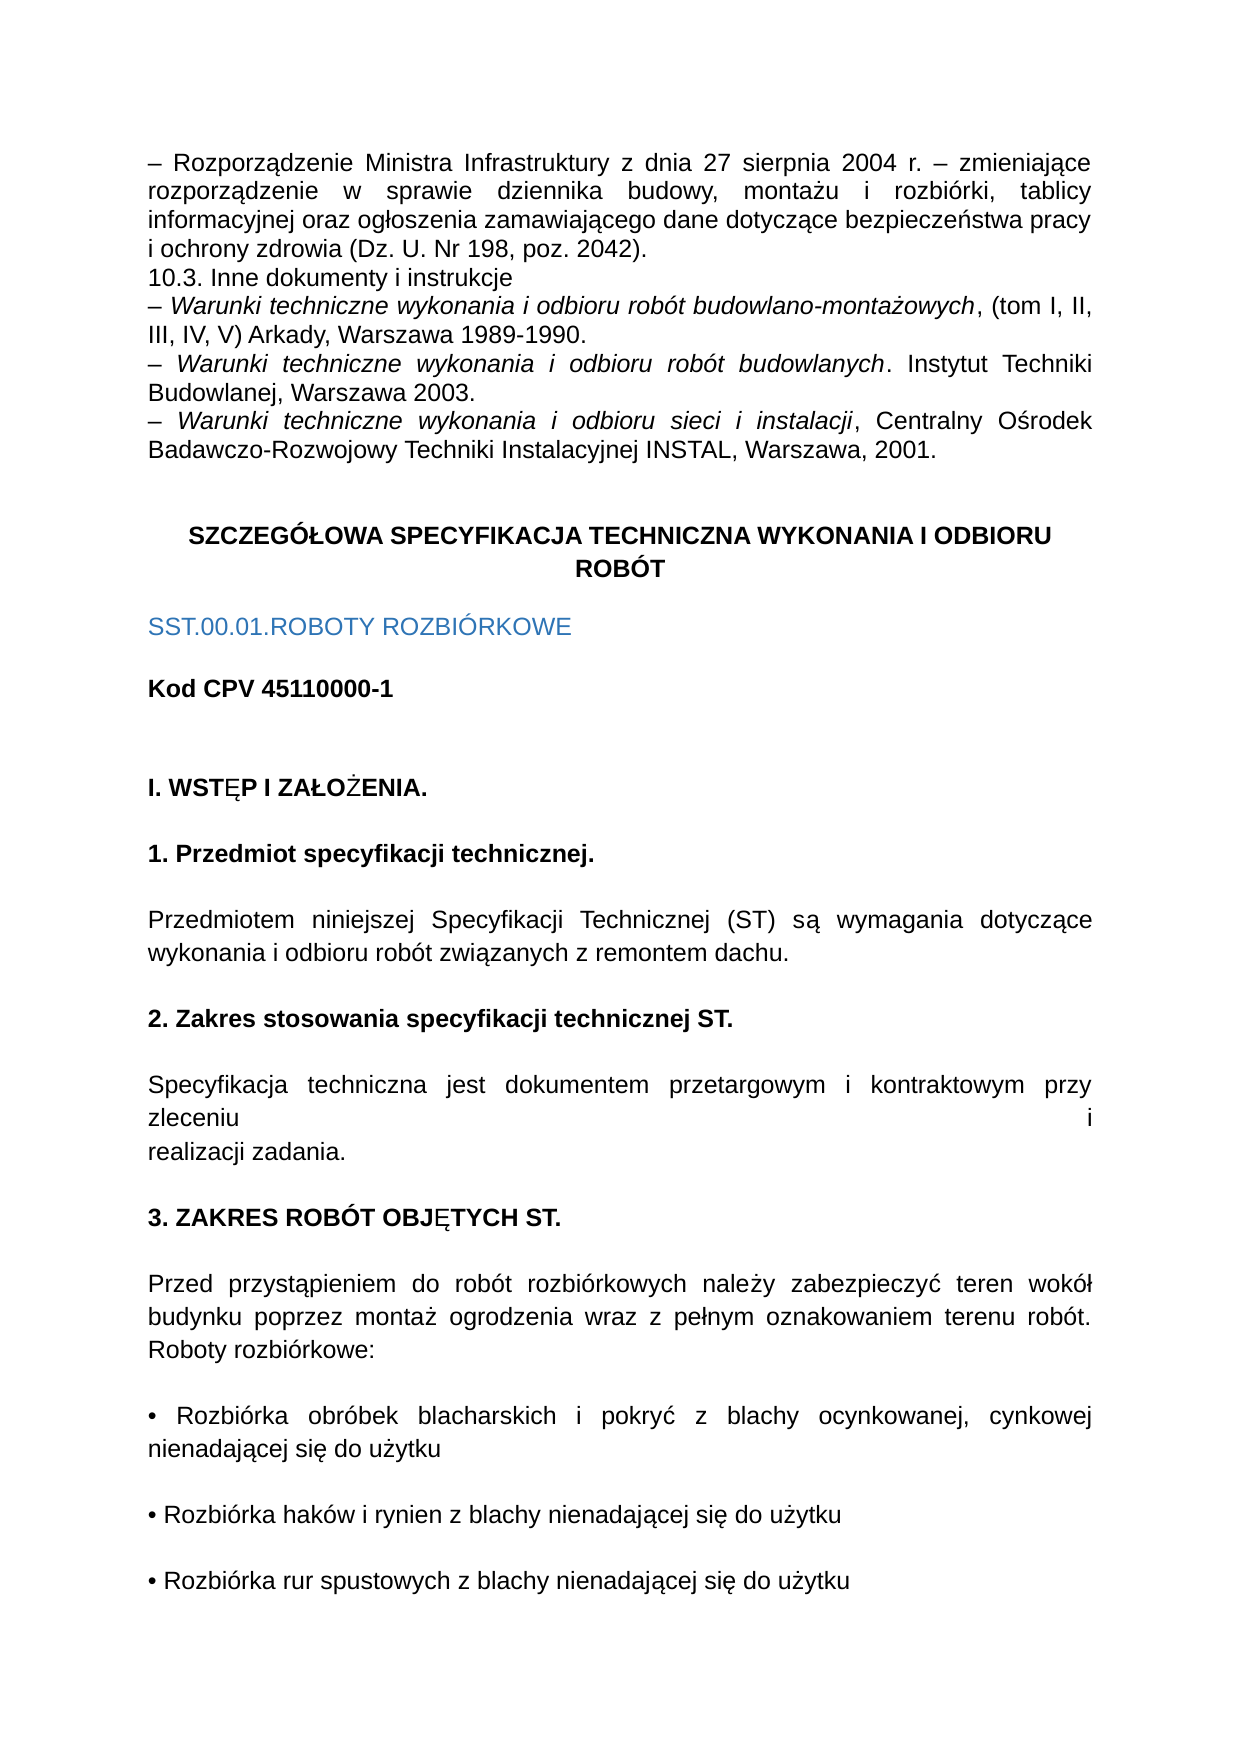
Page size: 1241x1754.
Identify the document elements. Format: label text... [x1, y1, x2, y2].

text • Rozbiórka obróbek blacharskich i pokryć z blachy ocynkowanej, cynkowej nienadającej się do użytku [148, 1368, 1093, 1462]
text I. WSTĘP I ZAŁOŻENIA. [148, 707, 1093, 802]
subtitle SST.00.01.ROBOTY ROZBIÓRKOWE [148, 612, 1093, 641]
text • Rozbiórka rur spustowych z blachy nienadającej się do użytku [148, 1533, 1093, 1594]
text 2. Zakres stosowania specyfikacji technicznej ST. [148, 971, 1093, 1033]
text Specyfikacja techniczna jest dokumentem przetargowym i kontraktowym przy zleceniu i realizacji zadania. [148, 1037, 1093, 1165]
text – Warunki techniczne wykonania i odbioru robót budowlano-montażowych, (tom I, II, III, IV, V) Arkady, Warszawa 1989-1990. [148, 291, 1093, 349]
text • Rozbiórka haków i rynien z blachy nienadającej się do użytku [148, 1467, 1093, 1528]
text – Warunki techniczne wykonania i odbioru robót budowlanych. Instytut Techniki Budowlanej, Warszawa 2003. [148, 349, 1093, 406]
text 10.3. Inne dokumenty i instrukcje [148, 263, 1093, 291]
text Przedmiotem niniejszej Specyfikacji Technicznej (ST) są wymagania dotyczące wykonania i odbioru robót związanych z remontem dachu. [148, 872, 1093, 967]
text – Warunki techniczne wykonania i odbioru sieci i instalacji, Centralny Ośrodek Badawczo-Rozwojowy Techniki Instalacyjnej INSTAL, Warszawa, 2001. [148, 406, 1093, 464]
text 1. Przedmiot specyfikacji technicznej. [148, 806, 1093, 868]
text – Rozporządzenie Ministra Infrastruktury z dnia 27 sierpnia 2004 r. – zmieniające rozporządzenie w sprawie dziennika budowy, montażu i rozbiórki, tablicy informacyjnej oraz ogłoszenia zamawiającego dane dotyczące bezpieczeństwa pracy i ochrony zdrowia (Dz. U. Nr 198, poz. 2042). [148, 148, 1093, 263]
text Kod CPV 45110000-1 [148, 641, 1093, 703]
text 3. ZAKRES ROBÓT OBJĘTYCH ST. [148, 1169, 1093, 1231]
text Przed przystąpieniem do robót rozbiórkowych należy zabezpieczyć teren wokół budynku poprzez montaż ogrodzenia wraz z pełnym oznakowaniem terenu robót. Roboty rozbiórkowe: [148, 1236, 1093, 1363]
text SZCZEGÓŁOWA SPECYFIKACJA TECHNICZNA WYKONANIA I ODBIORU ROBÓT [148, 521, 1093, 583]
